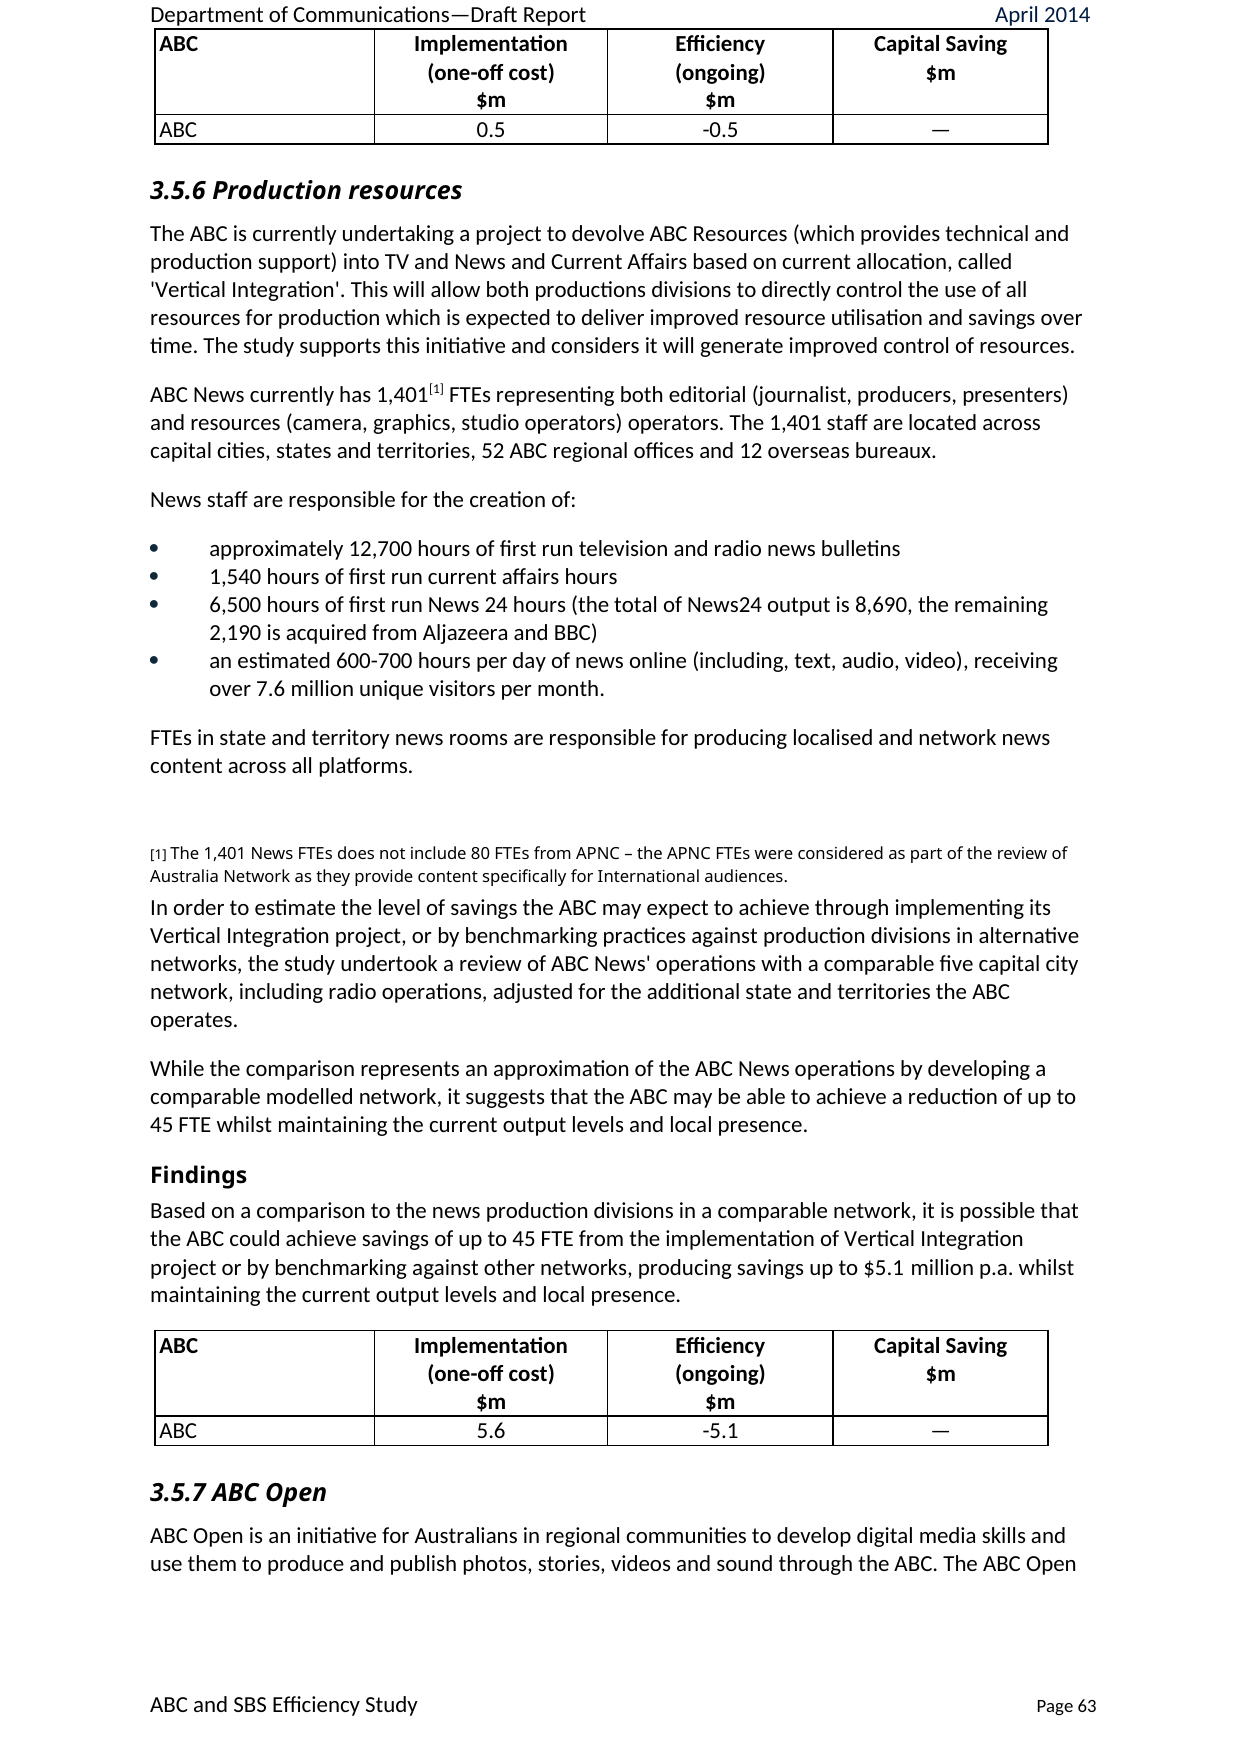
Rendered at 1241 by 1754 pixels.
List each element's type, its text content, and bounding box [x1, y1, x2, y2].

text In order to estimate the level of savings the ABC may expect to achieve through implementing its Vertical Integration project, or by benchmarking practices against production divisions in alternative networks, the study undertook a review of ABC News' operations with a comparable five capital city network, including radio operations, adjusted for the additional state and territories the ABC operates. [150, 893, 1090, 1033]
text While the comparison represents an approximation of the ABC News operations by developing a comparable modelled network, it suggests that the ABC may be able to achieve a reduction of up to 45 FTE whilst maintaining the current output levels and local presence. [150, 1054, 1090, 1138]
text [150, 1521, 1090, 1577]
text ABC News currently has 1,401[1] FTEs representing both editorial (journalist, producers, presenters) and resources (camera, graphics, studio operators) operators. The 1,401 staff are located across capital cities, states and territories, 52 ABC regional offices and 12 overseas bureaux. [150, 380, 1090, 464]
text 1,540 hours of first run current affairs hours [150, 562, 1090, 590]
text FTEs in state and territory news rooms are responsible for producing localised and network news content across all platforms. [150, 723, 1090, 779]
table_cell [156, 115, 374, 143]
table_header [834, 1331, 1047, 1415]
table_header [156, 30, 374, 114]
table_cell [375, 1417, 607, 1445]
text approximately 12,700 hours of first run television and radio news bulletins [150, 534, 1090, 562]
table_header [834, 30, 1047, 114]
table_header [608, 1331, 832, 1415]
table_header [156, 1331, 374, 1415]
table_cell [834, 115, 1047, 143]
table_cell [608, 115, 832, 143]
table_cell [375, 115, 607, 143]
text 6,500 hours of first run News 24 hours (the total of News24 output is 8,690, the remaining 2,190 is acquired from Aljazeera and BBC) [150, 590, 1090, 646]
subtitle Findings [150, 1159, 1090, 1190]
subtitle 3.5.7 ABC Open [150, 1474, 1090, 1508]
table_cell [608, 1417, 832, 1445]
subtitle 3.5.6 Production resources [150, 173, 1090, 207]
text Based on a comparison to the news production divisions in a comparable network, it is possible that the ABC could achieve savings of up to 45 FTE from the implementation of Vertical Integration project or by benchmarking against other networks, producing savings up to $5.1 million p.a. whilst maintaining the current output levels and local presence. [150, 1197, 1090, 1309]
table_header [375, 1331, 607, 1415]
text The ABC is currently undertaking a project to devolve ABC Resources (which provides technical and production support) into TV and News and Current Affairs based on current allocation, called 'Vertical Integration'. This will allow both productions divisions to directly control the use of all resources for production which is expected to deliver improved resource utilisation and savings over time. The study supports this initiative and considers it will generate improved control of resources. [150, 219, 1090, 359]
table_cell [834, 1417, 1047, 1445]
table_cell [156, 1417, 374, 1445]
text News staff are responsible for the creation of: [150, 485, 1090, 513]
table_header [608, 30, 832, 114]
text [1] The 1,401 News FTEs does not include 80 FTEs from APNC – the APNC FTEs were considered as part of the review of Australia Network as they provide content specifically for International audiences. [150, 842, 1090, 887]
text an estimated 600-700 hours per day of news online (including, text, audio, video), receiving over 7.6 million unique visitors per month. [150, 646, 1090, 702]
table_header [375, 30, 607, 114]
